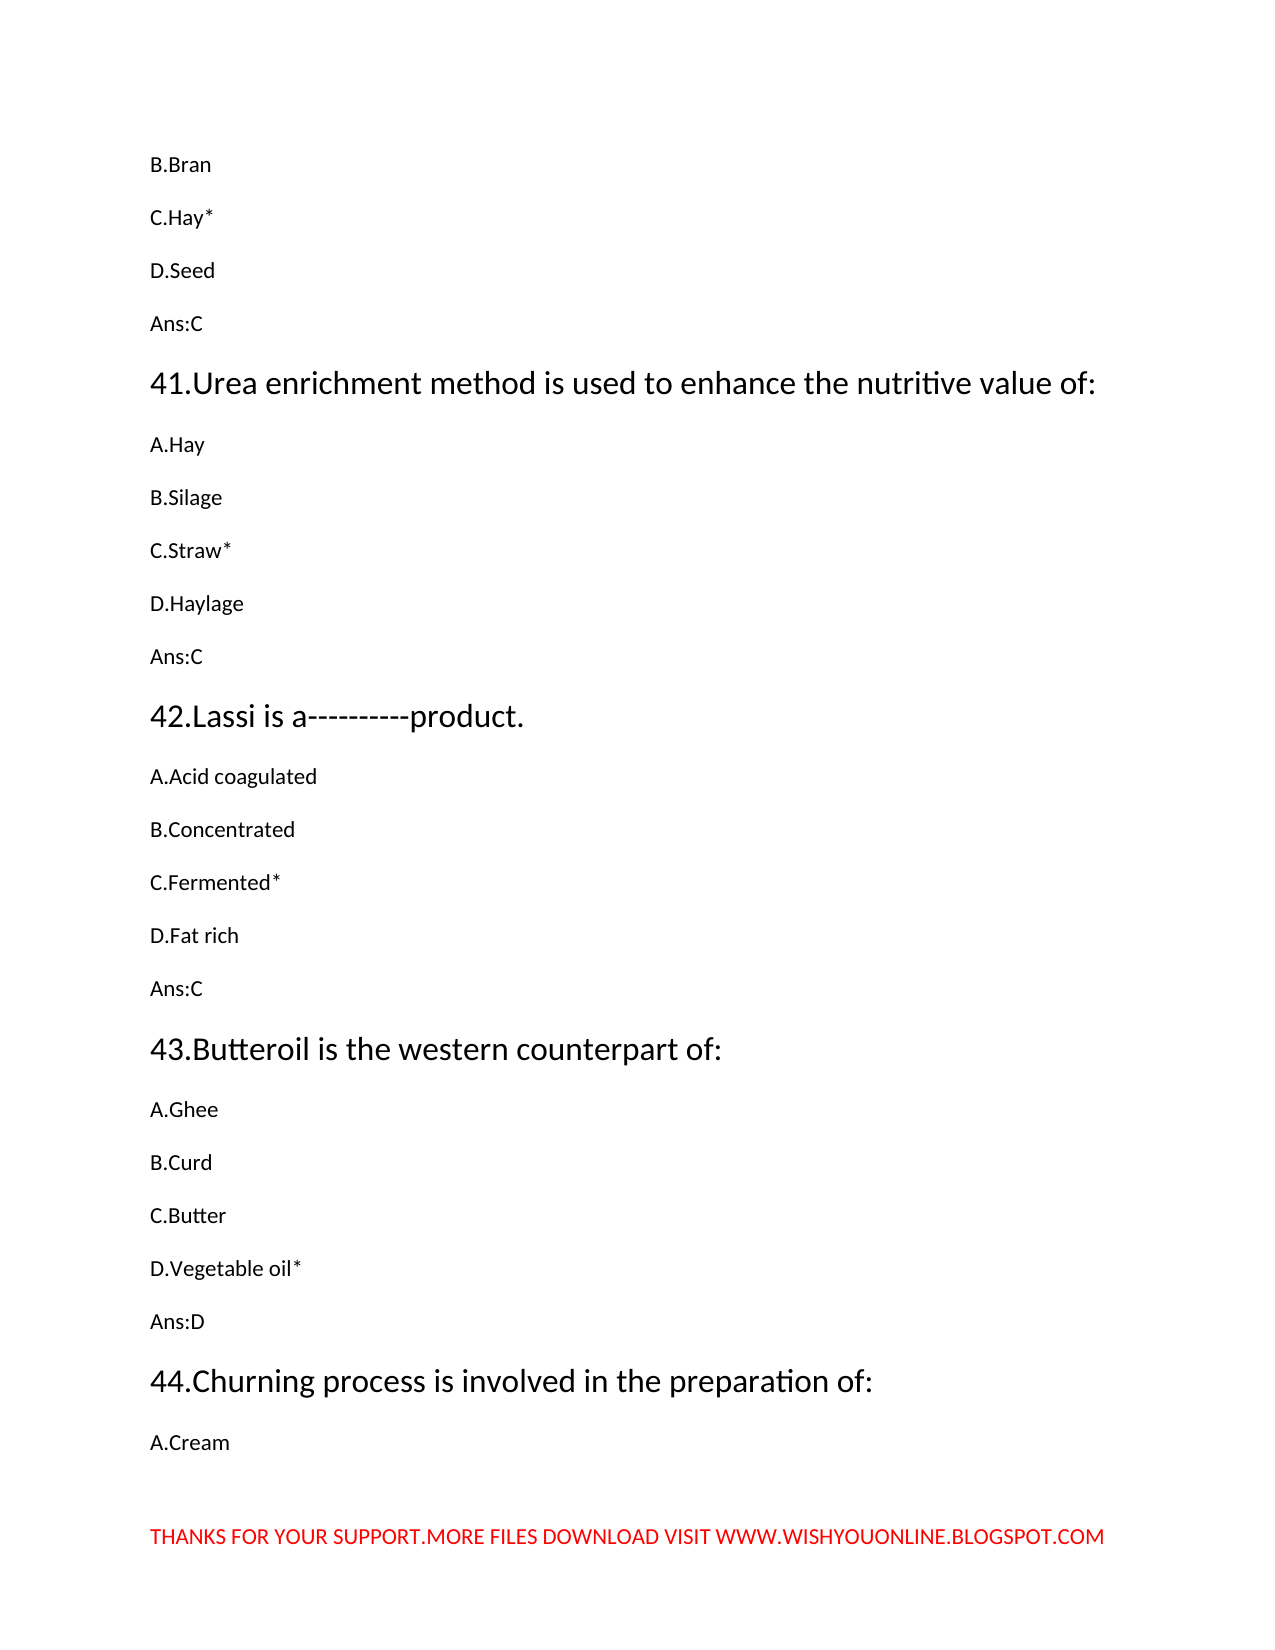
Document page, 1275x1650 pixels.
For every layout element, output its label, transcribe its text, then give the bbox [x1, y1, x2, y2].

text D.Fat rich [150, 921, 1125, 949]
text B.Curd [150, 1148, 1125, 1176]
text Ans:C [150, 974, 1125, 1002]
text B.Silage [150, 483, 1125, 511]
text 42.Lassi is a----------product. [150, 695, 1125, 736]
text 41.Urea enrichment method is used to enhance the nutritive value of: [150, 362, 1125, 403]
text Ans:C [150, 309, 1125, 337]
text D.Seed [150, 256, 1125, 284]
text C.Straw* [150, 536, 1125, 564]
text B.Bran [150, 150, 1125, 178]
text D.Vegetable oil* [150, 1254, 1125, 1282]
text A.Acid coagulated [150, 762, 1125, 790]
text A.Cream [150, 1428, 1125, 1456]
text C.Hay* [150, 203, 1125, 231]
text A.Hay [150, 430, 1125, 458]
text Ans:C [150, 642, 1125, 670]
text B.Concentrated [150, 815, 1125, 843]
text D.Haylage [150, 589, 1125, 617]
text 43.Butteroil is the western counterpart of: [150, 1027, 1125, 1068]
text C.Fermented* [150, 868, 1125, 896]
text Ans:D [150, 1307, 1125, 1335]
text C.Butter [150, 1201, 1125, 1229]
text 44.Churning process is involved in the preparation of: [150, 1360, 1125, 1401]
text A.Ghee [150, 1095, 1125, 1123]
